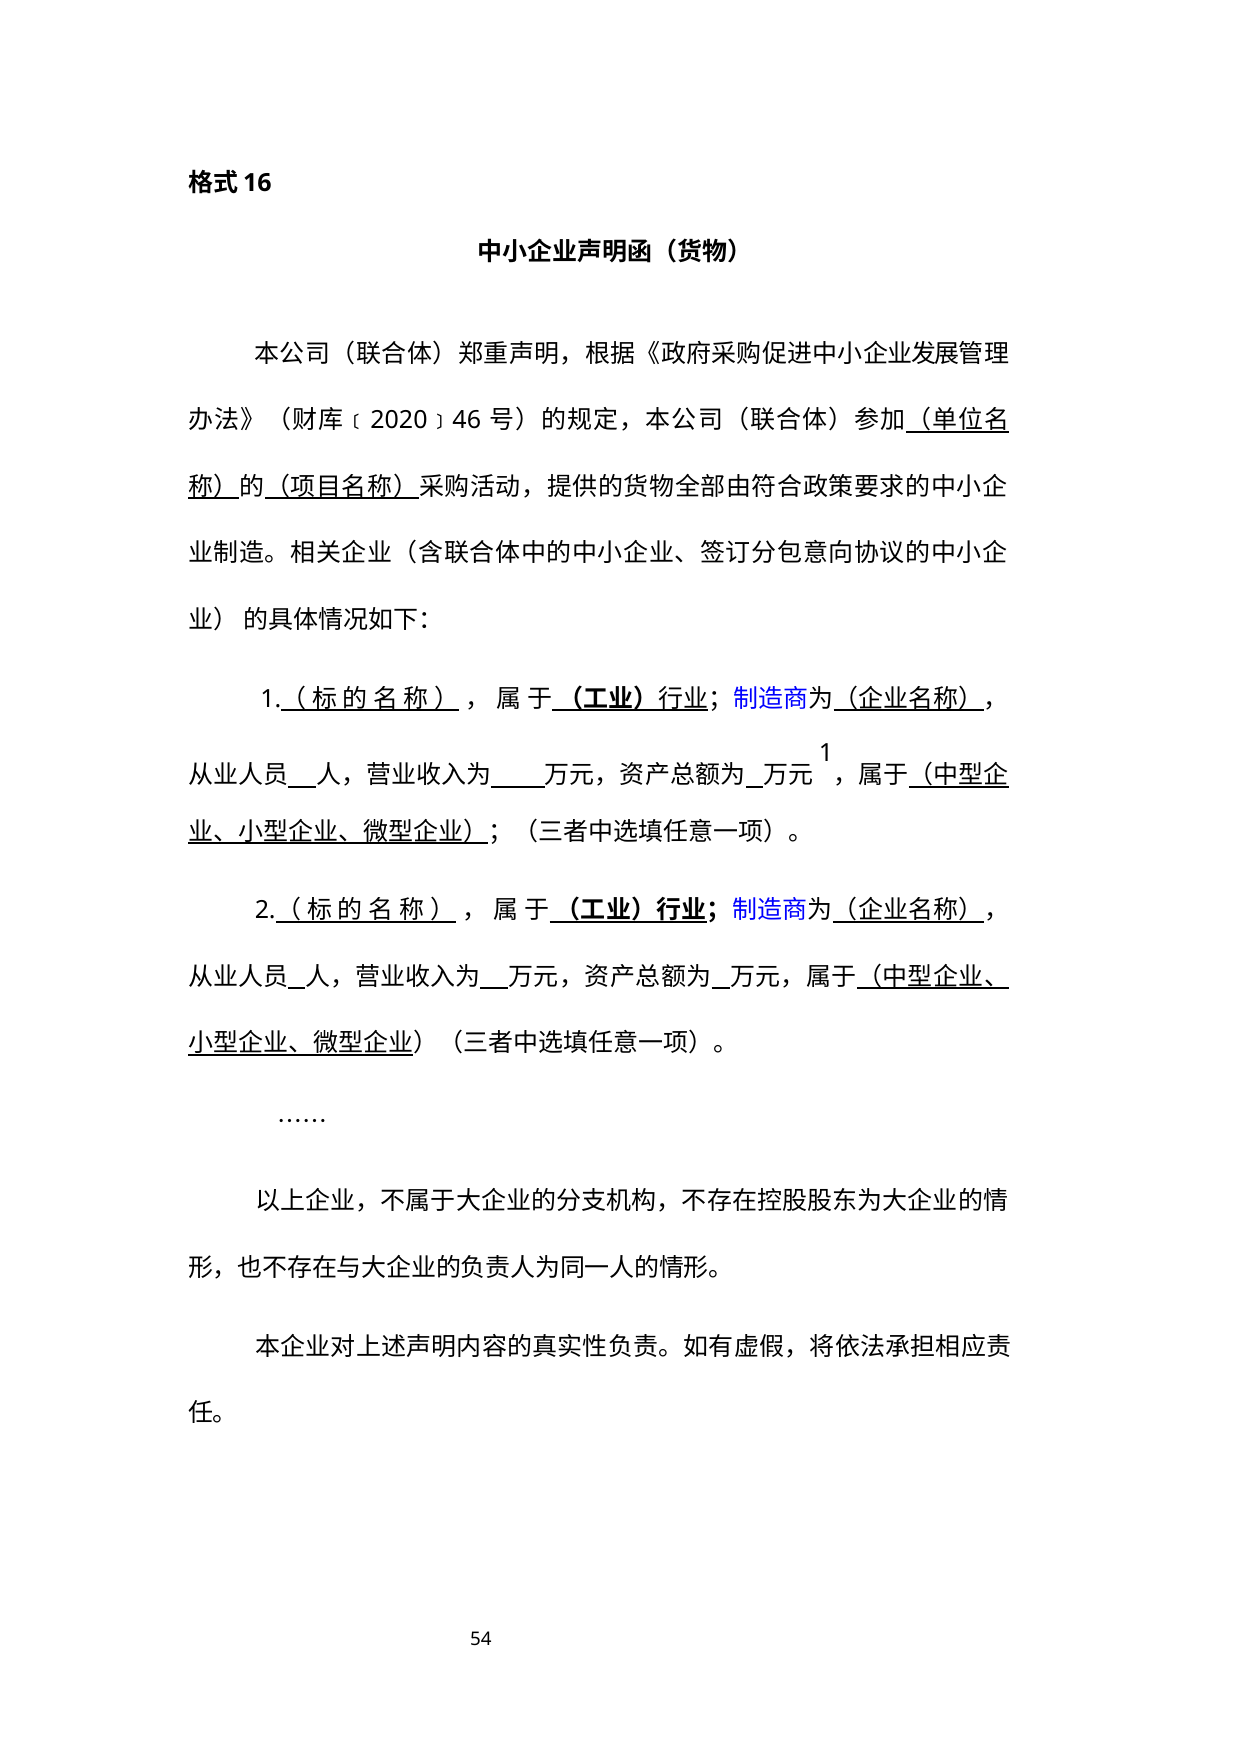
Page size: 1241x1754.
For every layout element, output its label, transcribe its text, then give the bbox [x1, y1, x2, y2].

text 1.（ 标 的 名 称 ） ， 属 于 （工业）行业；制造商为（企业名称），从业人员 人，营业收入为 万元，资产总额为 万元1，属于（中型企业、小型企业、微型企业）；（三者中选填任意一项）。 [188, 663, 1009, 862]
text 以上企业，不属于大企业的分支机构，不存在控股股东为大企业的情形，也不存在与大企业的负责人为同一人的情形。 [188, 1166, 1009, 1298]
text 中小企业声明函（货物） [188, 231, 1041, 267]
text …… [277, 1087, 1052, 1153]
text 本公司（联合体）郑重声明，根据《政府采购促进中小企业发展管理办法》（财库﹝2020﹞46 号）的规定，本公司（联合体）参加（单位名称）的（项目名称）采购活动，提供的货物全部由符合政策要求的中小企业制造。相关企业（含联合体中的中小企业、签订分包意向协议的中小企业） 的具体情况如下： [188, 318, 1009, 650]
text 2.（ 标 的 名 称 ） ， 属 于 （工业）行业；制造商为（企业名称），从业人员 人，营业收入为 万元，资产总额为 万元，属于（中型企业、小型企业、微型企业）（三者中选填任意一项）。 [188, 875, 1009, 1074]
subtitle 格式16 [188, 162, 1052, 199]
text 本企业对上述声明内容的真实性负责。如有虚假，将依法承担相应责任。 [188, 1311, 1014, 1444]
